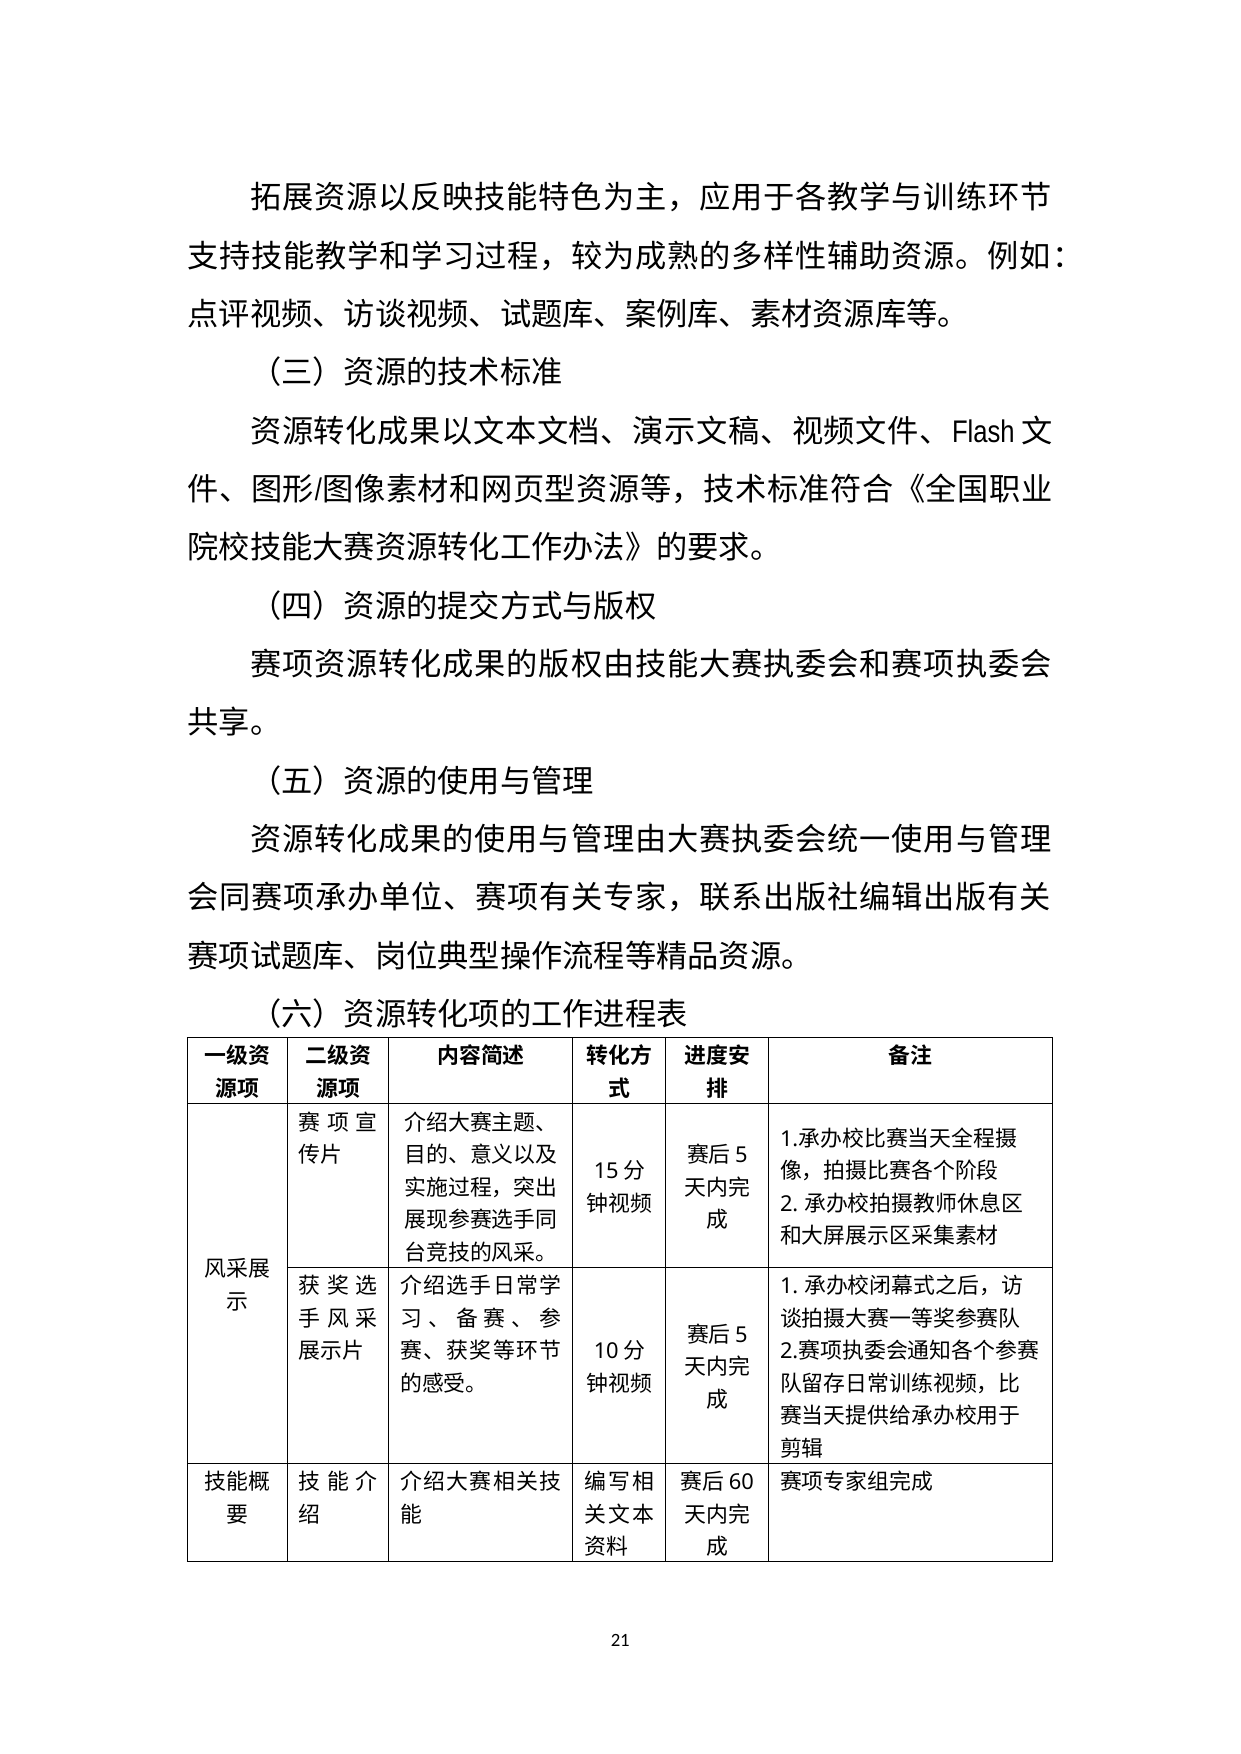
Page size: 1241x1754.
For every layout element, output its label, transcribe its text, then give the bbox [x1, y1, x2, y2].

text （三）资源的技术标准 [187, 337, 1053, 395]
table_cell 编写相关文本资料 [573, 1464, 665, 1561]
text （五）资源的使用与管理 [187, 745, 1053, 804]
table_cell 15分钟视频 [573, 1104, 665, 1267]
table_header 备注 [769, 1038, 1052, 1103]
table_cell 赛后5天内完成 [666, 1104, 768, 1267]
text 赛项资源转化成果的版权由技能大赛执委会和赛项执委会共享。 [187, 629, 1053, 745]
table_header 进度安排 [666, 1038, 768, 1103]
table_cell 赛项专家组完成 [769, 1464, 1052, 1561]
table_cell 10分钟视频 [573, 1268, 665, 1463]
table_cell 介绍大赛相关技能 [389, 1464, 572, 1561]
table_cell 技能概要 [188, 1464, 287, 1561]
table_cell 赛后60天内完成 [666, 1464, 768, 1561]
table_cell 赛项宣传片 [288, 1104, 388, 1267]
table_cell 赛后5天内完成 [666, 1268, 768, 1463]
table_header 二级资源项 [288, 1038, 388, 1103]
text （四）资源的提交方式与版权 [187, 570, 1053, 629]
table_cell 1.承办校比赛当天全程摄像，拍摄比赛各个阶段 2. 承办校拍摄教师休息区和大屏展示区采集素材 [769, 1104, 1052, 1267]
table_header 一级资源项 [188, 1038, 287, 1103]
table_cell 介绍大赛主题、目的、意义以及实施过程，突出展现参赛选手同台竞技的风采。 [389, 1104, 572, 1267]
table_cell 技能介绍 [288, 1464, 388, 1561]
text 拓展资源以反映技能特色为主，应用于各教学与训练环节，支持技能教学和学习过程，较为成熟的多样性辅助资源。例如：点评视频、访谈视频、试题库、案例库、素材资源库等。 [187, 162, 1053, 337]
table_cell 1. 承办校闭幕式之后，访谈拍摄大赛一等奖参赛队 2.赛项执委会通知各个参赛队留存日常训练视频，比赛当天提供给承办校用于剪辑 [769, 1268, 1052, 1463]
table_header 转化方式 [573, 1038, 665, 1103]
text 资源转化成果以文本文档、演示文稿、视频文件、Flash文件、图形/图像素材和网页型资源等，技术标准符合《全国职业院校技能大赛资源转化工作办法》的要求。 [187, 395, 1053, 570]
text 资源转化成果的使用与管理由大赛执委会统一使用与管理，会同赛项承办单位、赛项有关专家，联系出版社编辑出版有关赛项试题库、岗位典型操作流程等精品资源。 [187, 804, 1053, 979]
table_header 内容简述 [389, 1038, 572, 1103]
table_cell 获奖选手风采展示片 [288, 1268, 388, 1463]
text （六）资源转化项的工作进程表 [187, 979, 1053, 1037]
table_cell 介绍选手日常学习、备赛、参赛、获奖等环节的感受。 [389, 1268, 572, 1463]
table_cell 风采展示 [188, 1104, 287, 1463]
